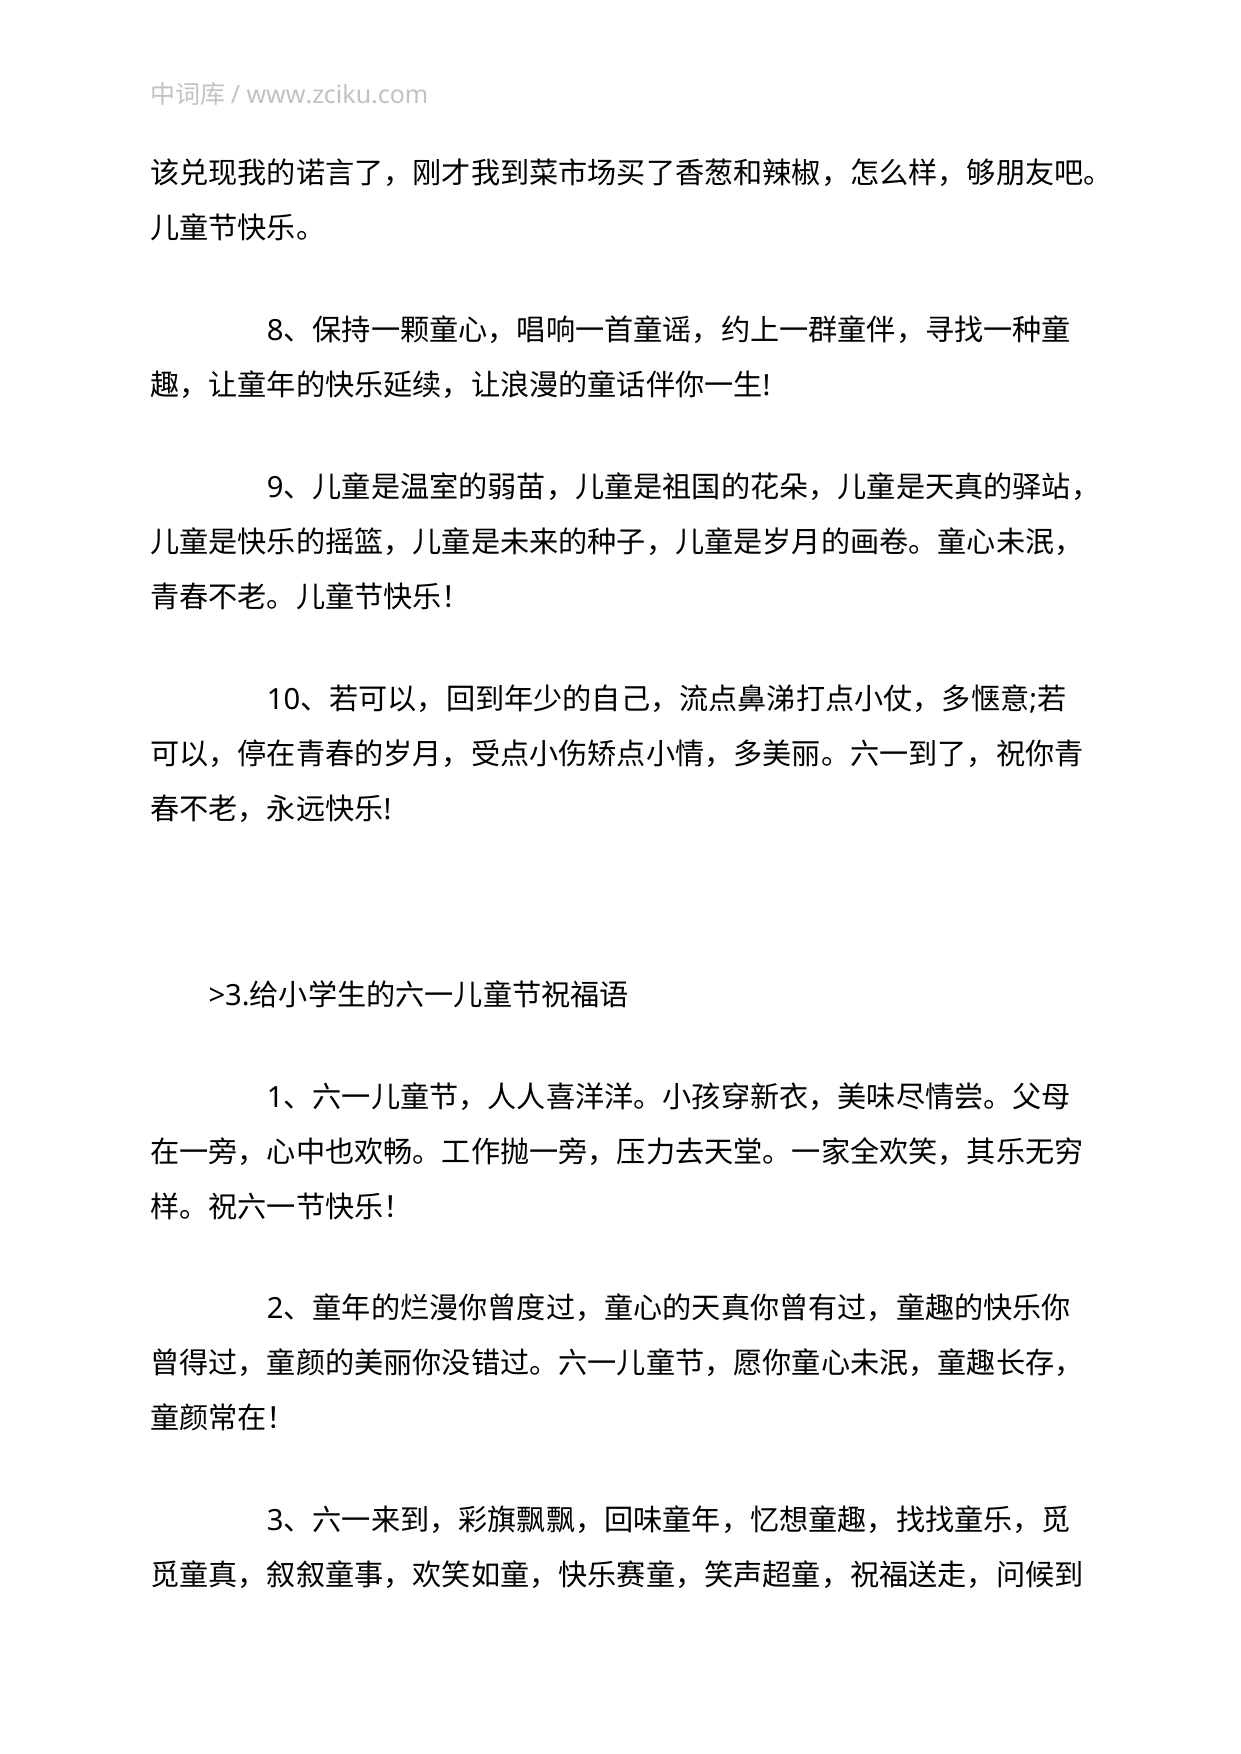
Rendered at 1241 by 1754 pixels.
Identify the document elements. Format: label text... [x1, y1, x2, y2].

text >3.给小学生的六一儿童节祝福语 [150, 971, 1090, 1014]
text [150, 150, 1090, 247]
text 2、童年的烂漫你曾度过，童心的天真你曾有过，童趣的快乐你曾得过，童颜的美丽你没错过。六一儿童节，愿你童心未泯，童趣长存，童颜常在！ [150, 1285, 1090, 1437]
text 8、保持一颗童心，唱响一首童谣，约上一群童伴，寻找一种童趣，让童年的快乐延续，让浪漫的童话伴你一生! [150, 307, 1090, 404]
text 1、六一儿童节，人人喜洋洋。小孩穿新衣，美味尽情尝。父母在一旁，心中也欢畅。工作抛一旁，压力去天堂。一家全欢笑，其乐无穷样。祝六一节快乐！ [150, 1073, 1090, 1226]
text 9、儿童是温室的弱苗，儿童是祖国的花朵，儿童是天真的驿站，儿童是快乐的摇篮，儿童是未来的种子，儿童是岁月的画卷。童心未泯，青春不老。儿童节快乐！ [150, 464, 1090, 616]
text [150, 1497, 1090, 1594]
text 10、若可以，回到年少的自己，流点鼻涕打点小仗，多惬意;若可以，停在青春的岁月，受点小伤矫点小情，多美丽。六一到了，祝你青春不老，永远快乐! [150, 675, 1090, 828]
